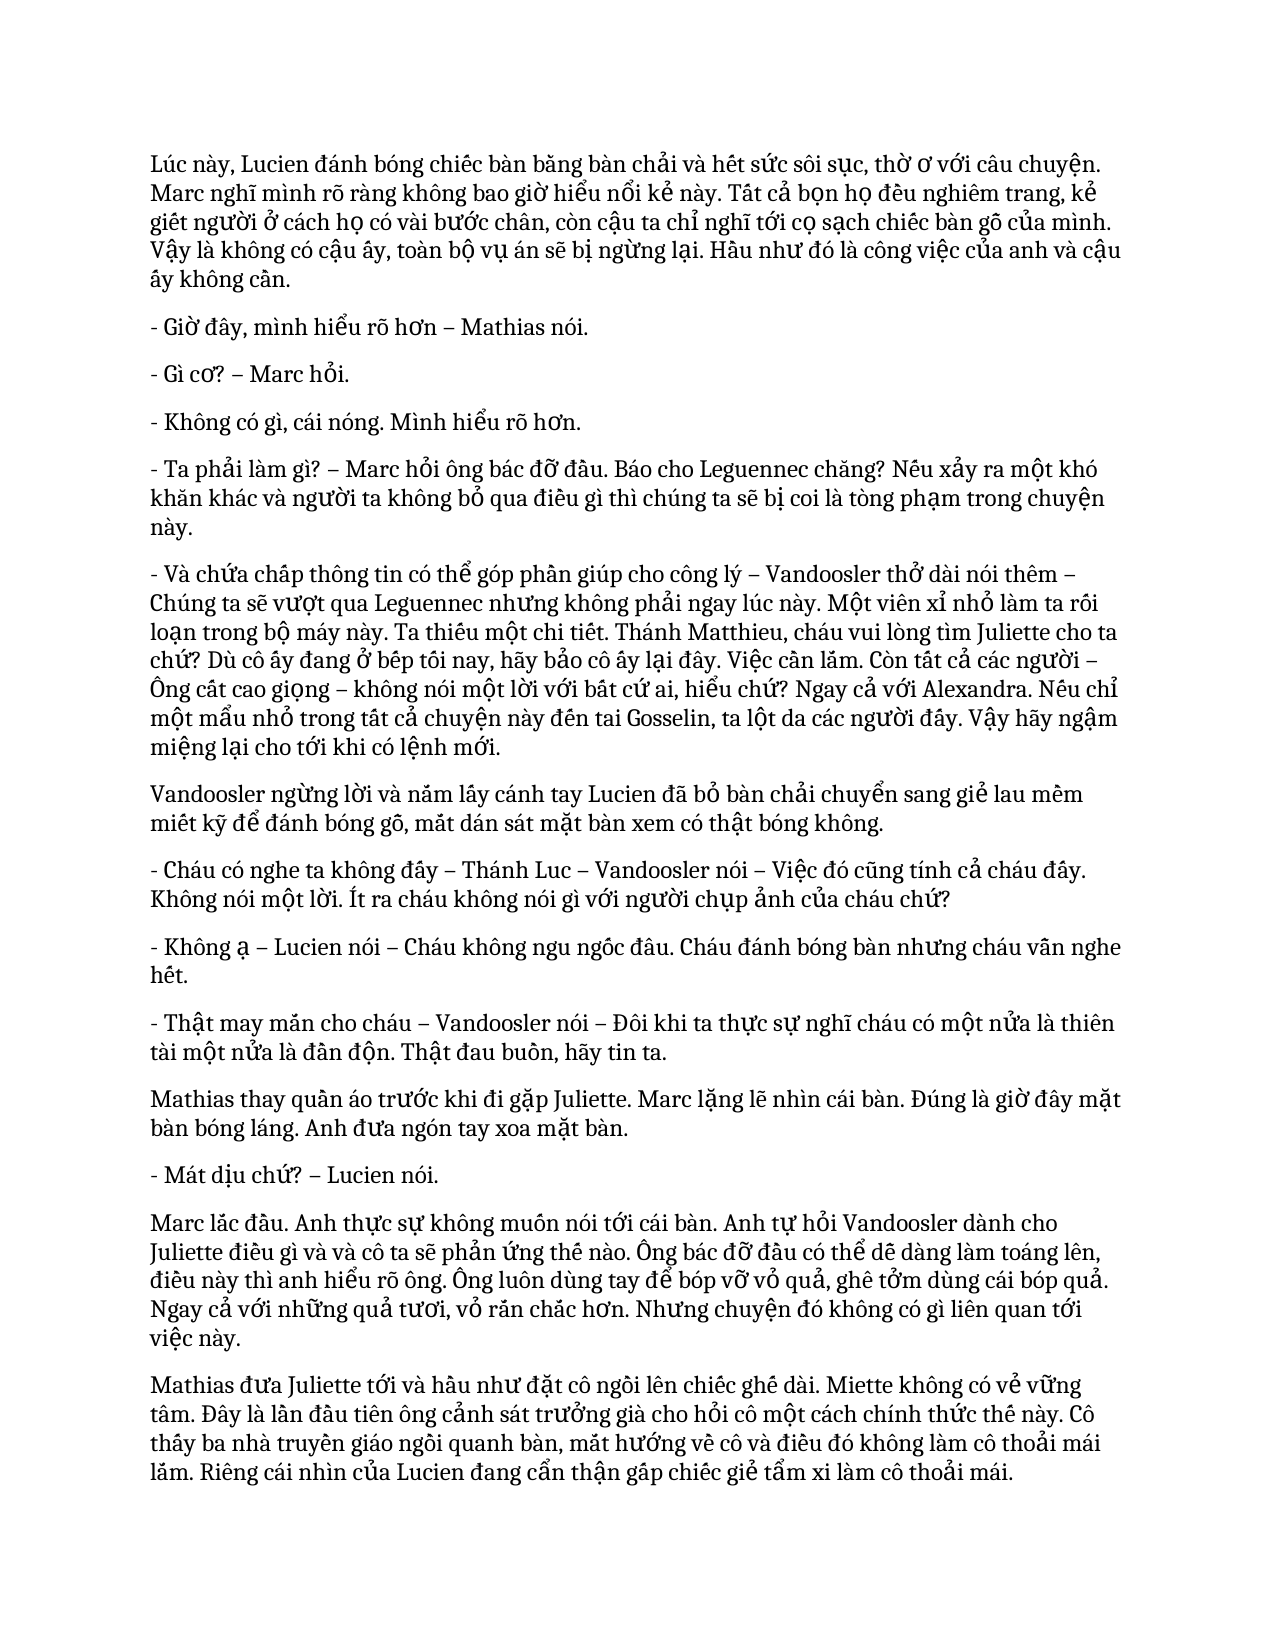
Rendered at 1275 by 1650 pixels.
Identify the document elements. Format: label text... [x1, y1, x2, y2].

text Lúc này, Lucien đánh bóng chiếc bàn bằng bàn chải và hết sức sôi sục, thờ ơ với câu chuyện. Marc nghĩ mình rõ ràng không bao giờ hiểu nổi kẻ này. Tất cả bọn họ đều nghiêm trang, kẻ giết người ở cách họ có vài bước chân, còn cậu ta chỉ nghĩ tới cọ sạch chiếc bàn gỗ của mình. Vậy là không có cậu ấy, toàn bộ vụ án sẽ bị ngừng lại. Hầu như đó là công việc của anh và cậu ấy không cần. [150, 150, 1125, 294]
text - Cháu có nghe ta không đấy – Thánh Luc – Vandoosler nói – Việc đó cũng tính cả cháu đấy. Không nói một lời. Ít ra cháu không nói gì với người chụp ảnh của cháu chứ? [150, 856, 1125, 914]
text Marc lắc đầu. Anh thực sự không muốn nói tới cái bàn. Anh tự hỏi Vandoosler dành cho Juliette điều gì và và cô ta sẽ phản ứng thế nào. Ông bác đỡ đầu có thể dễ dàng làm toáng lên, điều này thì anh hiểu rõ ông. Ông luôn dùng tay để bóp vỡ vỏ quả, ghê tởm dùng cái bóp quả. Ngay cả với những quả tươi, vỏ rắn chắc hơn. Nhưng chuyện đó không có gì liên quan tới việc này. [150, 1209, 1125, 1352]
text Vandoosler ngừng lời và nắm lấy cánh tay Lucien đã bỏ bàn chải chuyển sang giẻ lau mềm miết kỹ để đánh bóng gỗ, mắt dán sát mặt bàn xem có thật bóng không. [150, 780, 1125, 837]
text - Và chứa chấp thông tin có thể góp phần giúp cho công lý – Vandoosler thở dài nói thêm – Chúng ta sẽ vượt qua Leguennec nhưng không phải ngay lúc này. Một viên xỉ nhỏ làm ta rối loạn trong bộ máy này. Ta thiếu một chi tiết. Thánh Matthieu, cháu vui lòng tìm Juliette cho ta chứ? Dù cô ấy đang ở bếp tối nay, hãy bảo cô ấy lại đây. Việc cần lắm. Còn tất cả các người – Ông cất cao giọng – không nói một lời với bất cứ ai, hiểu chứ? Ngay cả với Alexandra. Nếu chỉ một mẩu nhỏ trong tất cả chuyện này đến tai Gosselin, ta lột da các người đấy. Vậy hãy ngậm miệng lại cho tới khi có lệnh mới. [150, 560, 1125, 761]
text - Ta phải làm gì? – Marc hỏi ông bác đỡ đầu. Báo cho Leguennec chăng? Nếu xảy ra một khó khăn khác và người ta không bỏ qua điều gì thì chúng ta sẽ bị coi là tòng phạm trong chuyện này. [150, 455, 1125, 541]
text Mathias thay quần áo trước khi đi gặp Juliette. Marc lặng lẽ nhìn cái bàn. Đúng là giờ đây mặt bàn bóng láng. Anh đưa ngón tay xoa mặt bàn. [150, 1085, 1125, 1142]
text Mathias đưa Juliette tới và hầu như đặt cô ngồi lên chiếc ghế dài. Miette không có vẻ vững tâm. Đây là lần đầu tiên ông cảnh sát trưởng già cho hỏi cô một cách chính thức thế này. Cô thấy ba nhà truyền giáo ngồi quanh bàn, mắt hướng về cô và điều đó không làm cô thoải mái lắm. Riêng cái nhìn của Lucien đang cẩn thận gấp chiếc giẻ tẩm xi làm cô thoải mái. [150, 1371, 1125, 1486]
text - Giờ đây, mình hiểu rõ hơn – Mathias nói. [150, 312, 1125, 341]
text - Gì cơ? – Marc hỏi. [150, 360, 1125, 389]
text - Mát dịu chứ? – Lucien nói. [150, 1161, 1125, 1190]
text - Thật may mắn cho cháu – Vandoosler nói – Đôi khi ta thực sự nghĩ cháu có một nửa là thiên tài một nửa là đần độn. Thật đau buồn, hãy tin ta. [150, 1009, 1125, 1066]
text - Không có gì, cái nóng. Mình hiểu rõ hơn. [150, 407, 1125, 436]
text - Không ạ – Lucien nói – Cháu không ngu ngốc đâu. Cháu đánh bóng bàn nhưng cháu vẫn nghe hết. [150, 932, 1125, 990]
